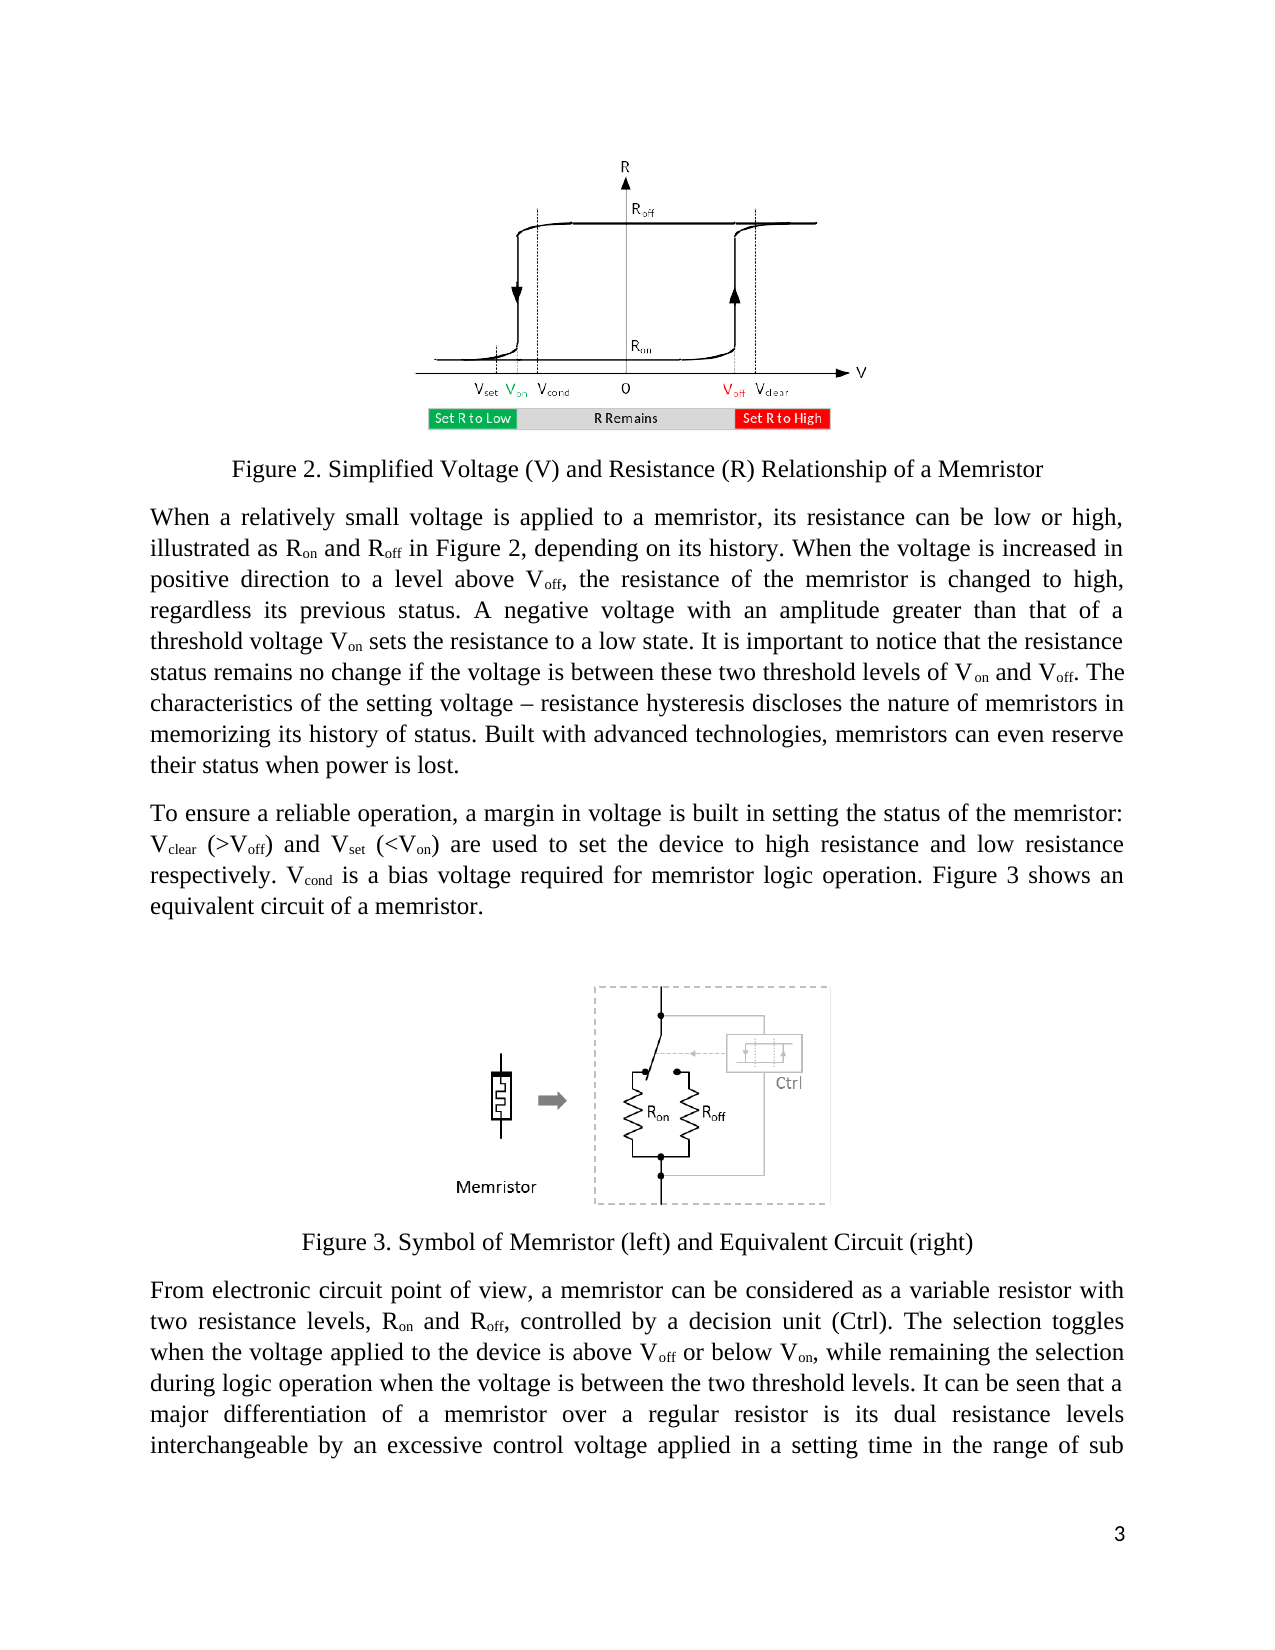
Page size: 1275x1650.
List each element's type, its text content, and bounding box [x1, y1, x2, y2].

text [150, 1275, 1125, 1459]
text To ensure a reliable operation, a margin in voltage is built in setting the status of the memristor: Vclear (>Voff) and Vset (<Von) are used to set the device to high resistance and low resistance respectively. Vcond is a bias voltage required for memristor logic operation. Figure 3 shows an equivalent circuit of a memristor. [150, 798, 1125, 920]
text When a relatively small voltage is applied to a memristor, its resistance can be low or high, illustrated as Ron and Roff in Figure 2, depending on its history. When the voltage is increased in positive direction to a level above Voff, the resistance of the memristor is changed to high, regardless its previous status. A negative voltage with an amplitude greater than that of a threshold voltage Von sets the resistance to a low state. It is important to notice that the resistance status remains no change if the voltage is between these two threshold levels of Von and Voff. The characteristics of the setting voltage – resistance hysteresis discloses the nature of memristors in memorizing its history of status. Built with advanced technologies, memristors can even reserve their status when power is lost. [150, 502, 1125, 779]
picture [444, 986, 831, 1209]
text Figure 3. Symbol of Memristor (left) and Equivalent Circuit (right) [150, 1227, 1125, 1256]
text Figure 2. Simplified Voltage (V) and Resistance (R) Relationship of a Memristor [150, 454, 1125, 483]
